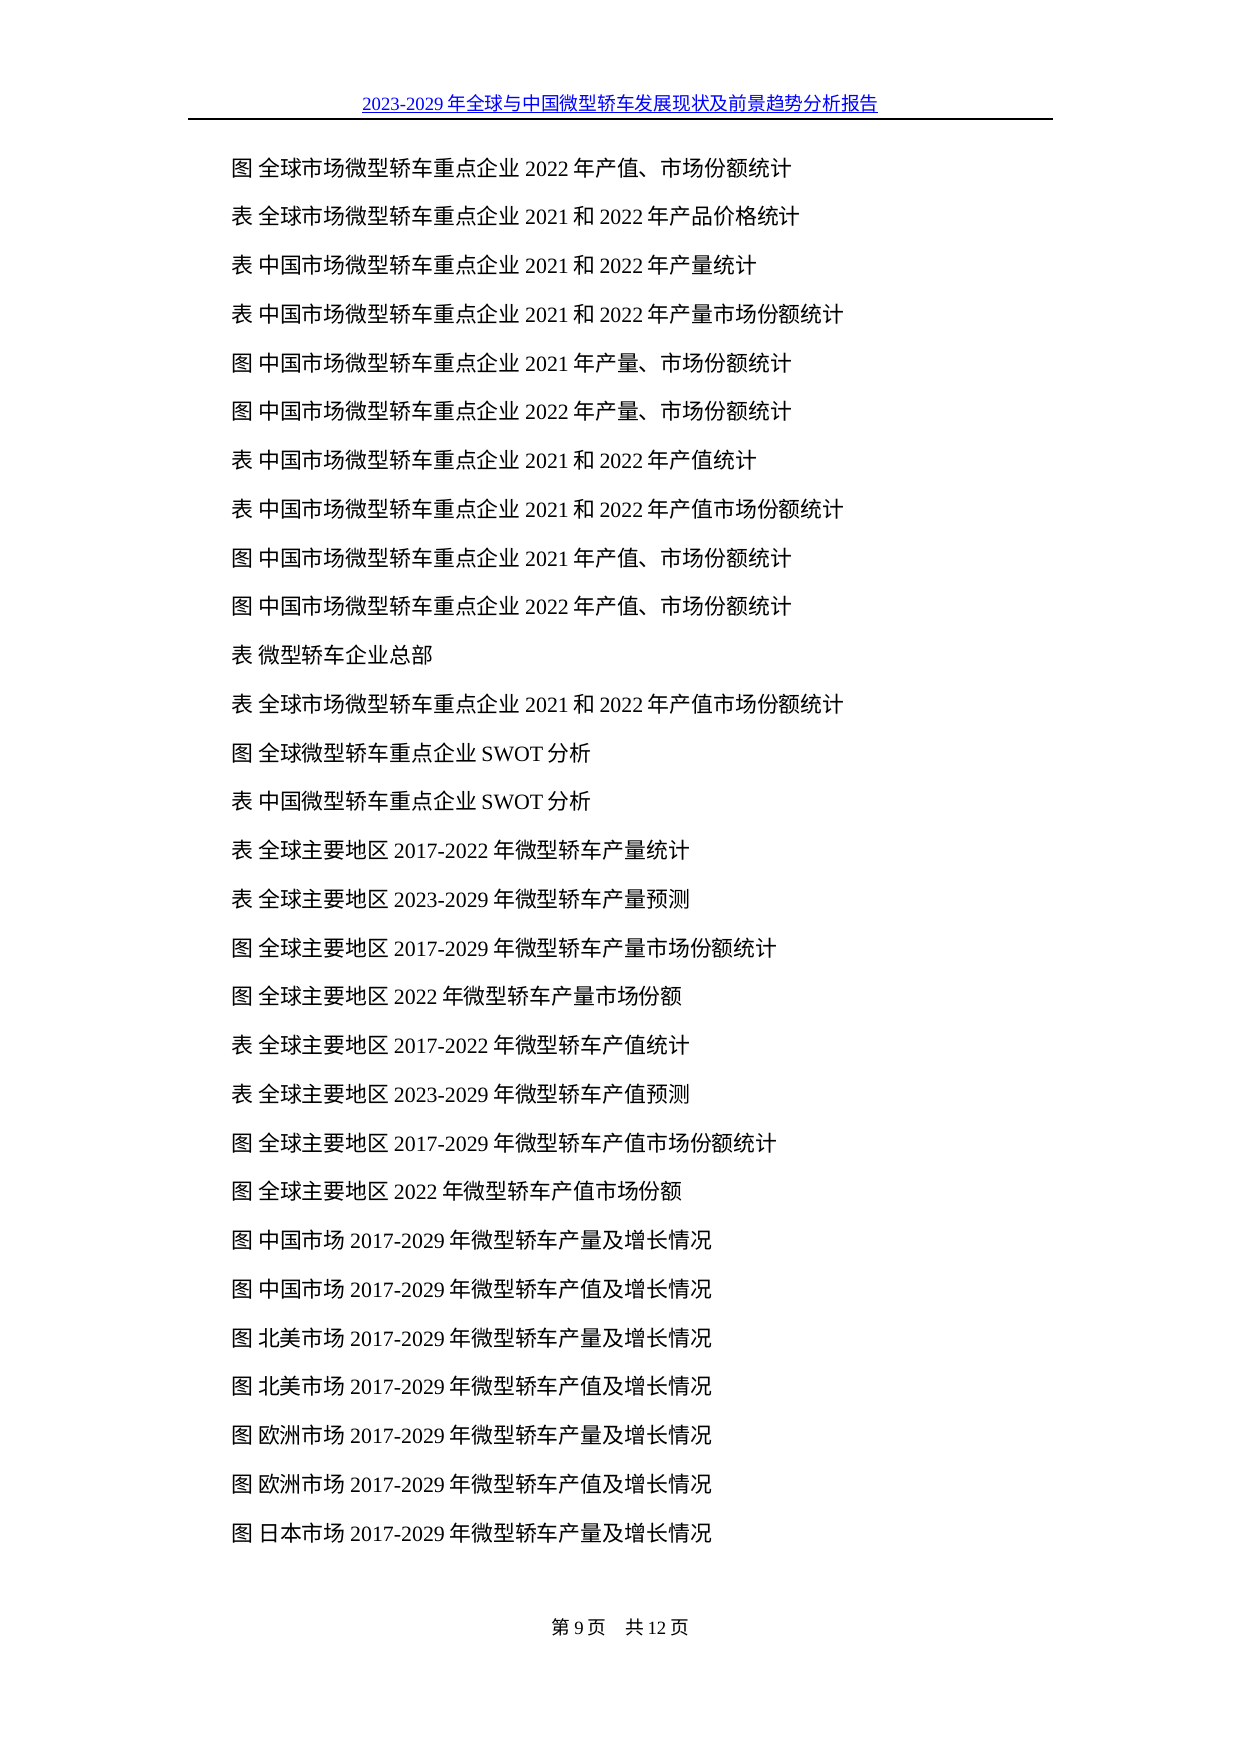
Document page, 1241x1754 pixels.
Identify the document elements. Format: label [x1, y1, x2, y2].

text [187, 150, 1053, 1548]
